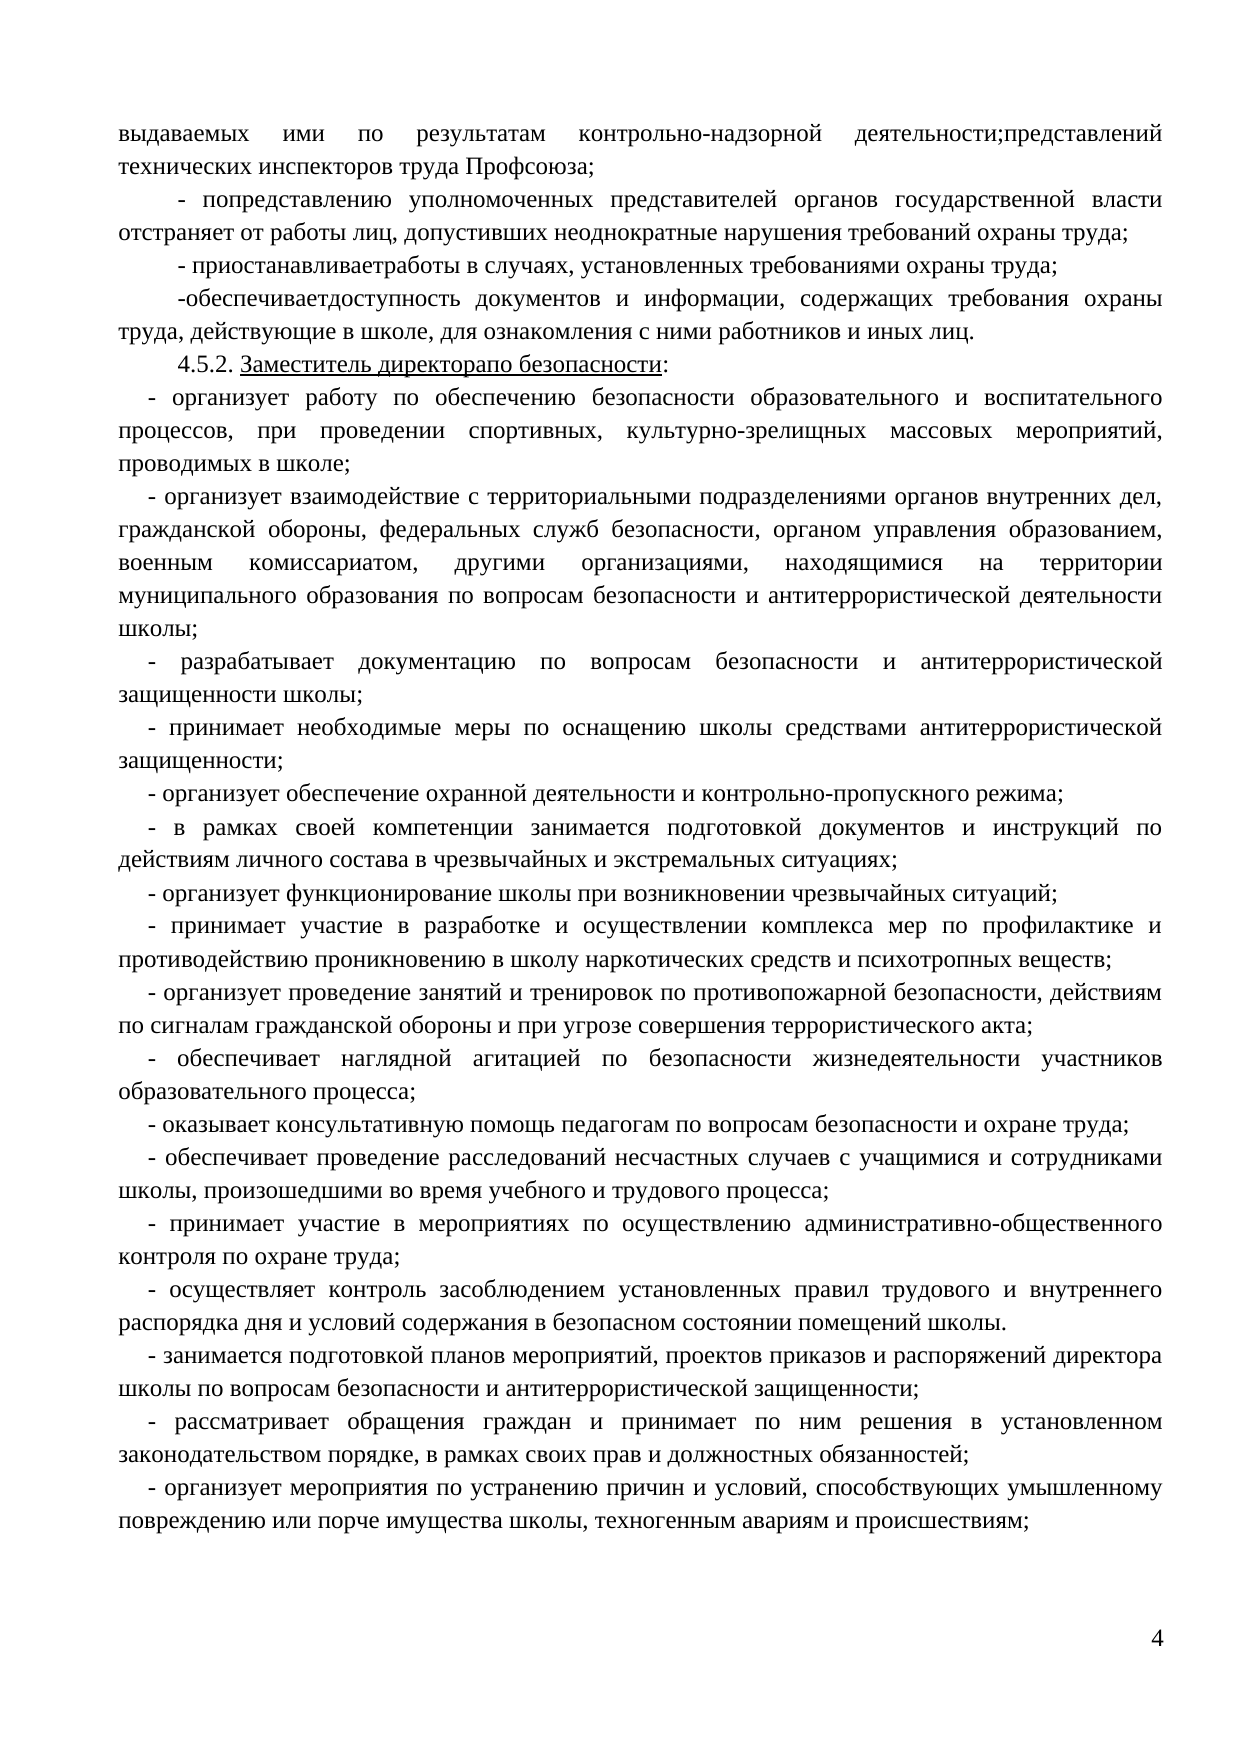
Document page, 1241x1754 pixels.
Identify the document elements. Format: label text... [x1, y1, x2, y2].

text - рассматривает обращения граждан и принимает по ним решения в установленном законодательством порядке, в рамках своих прав и должностных обязанностей; [118, 1406, 1163, 1468]
text - принимает участие в мероприятиях по осуществлению административно-общественного контроля по охране труда; [118, 1208, 1163, 1269]
text - принимает участие в разработке и осуществлении комплекса мер по профилактике и противодействию проникновению в школу наркотических средств и психотропных веществ; [118, 911, 1163, 972]
text - попредставлению уполномоченных представителей органов государственной власти отстраняет от работы лиц, допустивших неоднократные нарушения требований охраны труда; [118, 184, 1163, 246]
text - обеспечивает проведение расследований несчастных случаев с учащимися и сотрудниками школы, произошедшими во время учебного и трудового процесса; [118, 1142, 1163, 1203]
text -обеспечиваетдоступность документов и информации, содержащих требования охраны труда, действующие в школе, для ознакомления с ними работников и иных лиц. [118, 283, 1163, 345]
text - организует мероприятия по устранению причин и условий, способствующих умышленному повреждению или порче имущества школы, техногенным авариям и происшествиям; [118, 1472, 1163, 1534]
text - осуществляет контроль засоблюдением установленных правил трудового и внутреннего распорядка дня и условий содержания в безопасном состоянии помещений школы. [118, 1274, 1163, 1336]
text - организует функционирование школы при возникновении чрезвычайных ситуаций; [118, 878, 1163, 906]
text - организует проведение занятий и тренировок по противопожарной безопасности, действиям по сигналам гражданской обороны и при угрозе совершения террористического акта; [118, 977, 1163, 1038]
text - принимает необходимые меры по оснащению школы средствами антитеррористической защищенности; [118, 712, 1163, 774]
text - в рамках своей компетенции занимается подготовкой документов и инструкций по действиям личного состава в чрезвычайных и экстремальных ситуациях; [118, 812, 1163, 873]
text - организует работу по обеспечению безопасности образовательного и воспитательного процессов, при проведении спортивных, культурно-зрелищных массовых мероприятий, проводимых в школе; [118, 382, 1163, 477]
text - приостанавливаетработы в случаях, установленных требованиями охраны труда; [118, 250, 1163, 279]
text - обеспечивает наглядной агитацией по безопасности жизнедеятельности участников образовательного процесса; [118, 1043, 1163, 1104]
text - организует взаимодействие с территориальными подразделениями органов внутренних дел, гражданской обороны, федеральных служб безопасности, органом управления образованием, военным комиссариатом, другими организациями, находящимися на территории муниципального образования по вопросам безопасности и антитеррористической деятельности школы; [118, 481, 1163, 642]
text - занимается подготовкой планов мероприятий, проектов приказов и распоряжений директора школы по вопросам безопасности и антитеррористической защищенности; [118, 1340, 1163, 1402]
text - разрабатывает документацию по вопросам безопасности и антитеррористической защищенности школы; [118, 646, 1163, 708]
text 4.5.2. Заместитель директорапо безопасности: [118, 349, 1163, 378]
text - оказывает консультативную помощь педагогам по вопросам безопасности и охране труда; [118, 1109, 1163, 1137]
text - организует обеспечение охранной деятельности и контрольно-пропускного режима; [118, 778, 1163, 807]
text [118, 118, 1163, 180]
